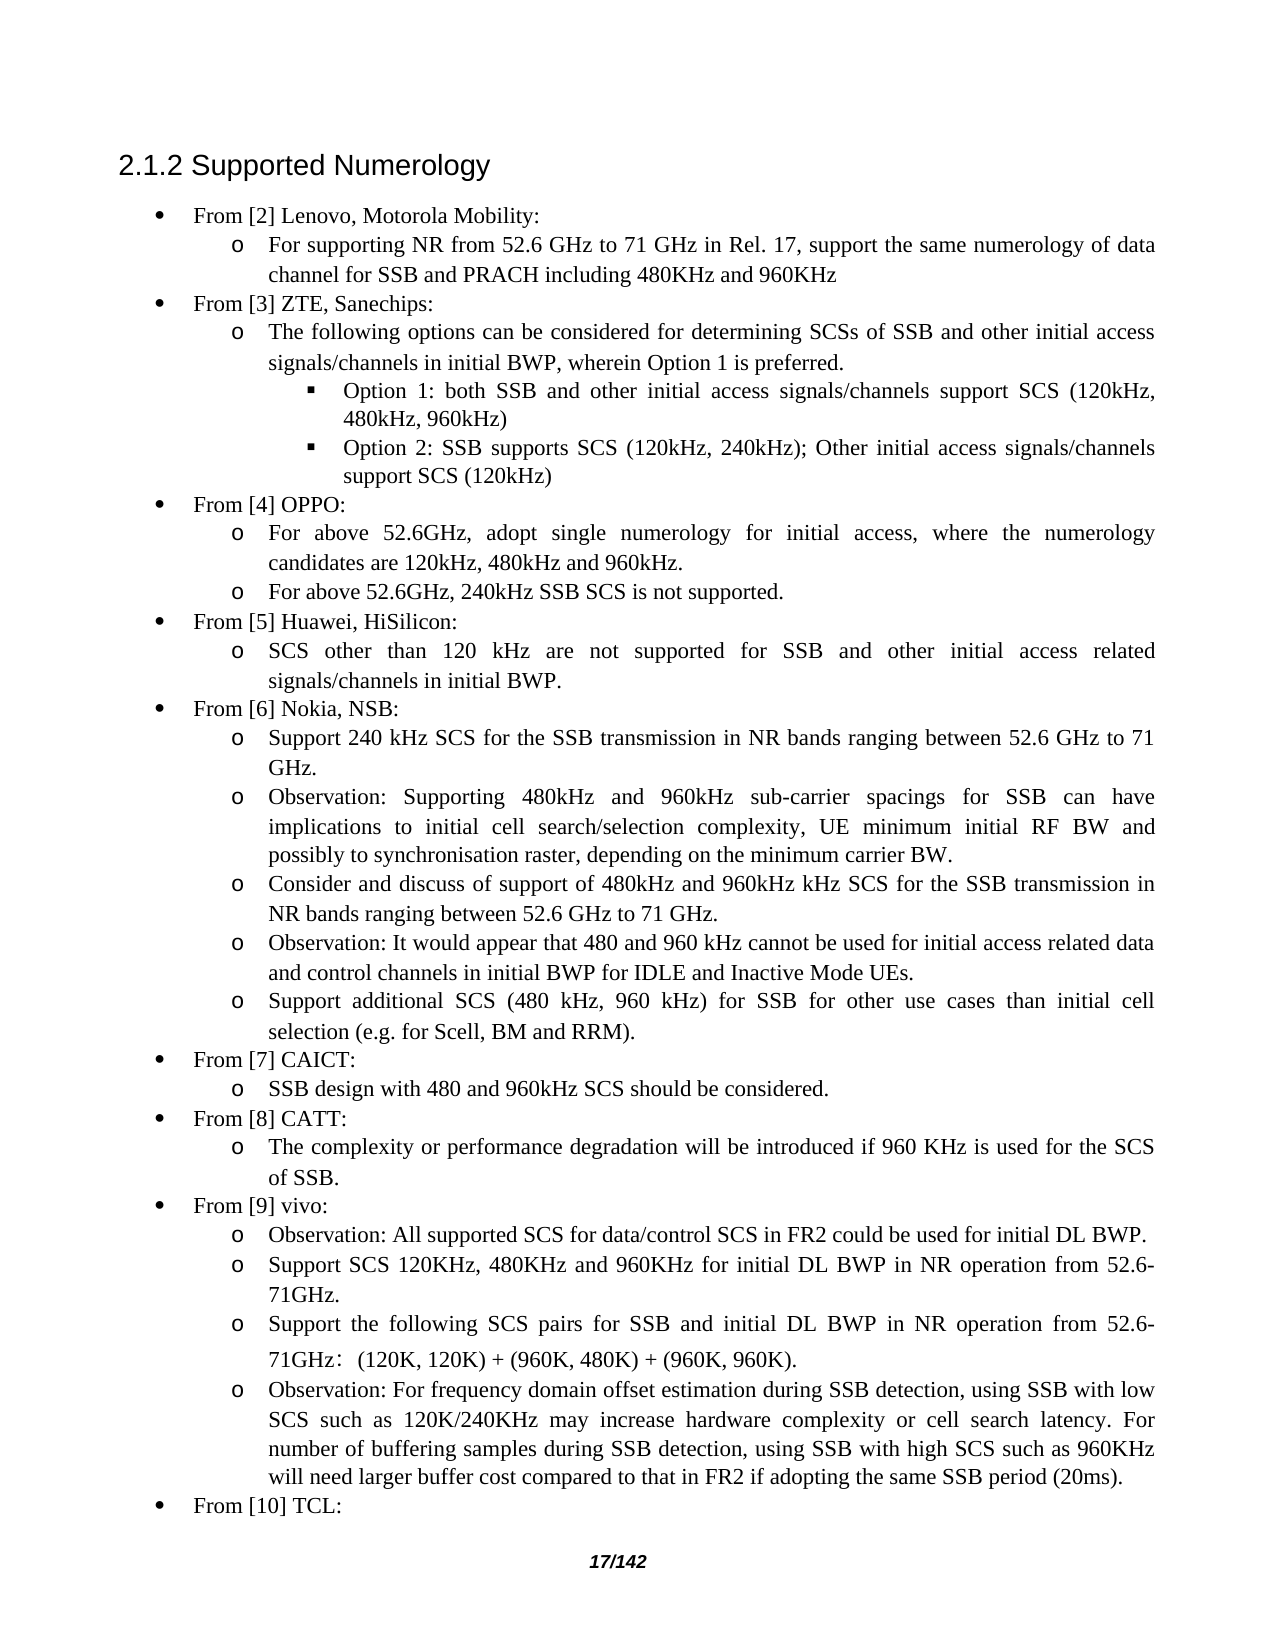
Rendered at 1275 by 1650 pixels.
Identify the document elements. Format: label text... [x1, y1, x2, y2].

list SCS other than 120 kHz are not supported for SSB and other initial access related signals/channels in initial BWP. [231, 637, 1157, 693]
list From [10] TCL: [156, 1492, 1157, 1518]
list From [9] vivo: [156, 1192, 1157, 1218]
list From [4] OPPO: [156, 491, 1157, 517]
list For supporting NR from 52.6 GHz to 71 GHz in Rel. 17, support the same numerology of data channel for SSB and PRACH including 480KHz and 960KHz [231, 231, 1157, 288]
list Observation: For frequency domain offset estimation during SSB detection, using SSB with low SCS such as 120K/240KHz may increase hardware complexity or cell search latency. For number of buffering samples during SSB detection, using SSB with high SCS such as 960KHz will need larger buffer cost compared to that in FR2 if adopting the same SSB period (20ms). [231, 1376, 1157, 1490]
subtitle 2.1.2 Supported Numerology [118, 148, 1157, 181]
list From [7] CAICT: [156, 1046, 1157, 1072]
list Support SCS 120KHz, 480KHz and 960KHz for initial DL BWP in NR operation from 52.6-71GHz. [231, 1251, 1157, 1308]
list Support the following SCS pairs for SSB and initial DL BWP in NR operation from 52.6-71GHz：(120K, 120K) + (960K, 480K) + (960K, 960K). [231, 1310, 1157, 1373]
list For above 52.6GHz, 240kHz SSB SCS is not supported. [231, 578, 1157, 606]
list Observation: It would appear that 480 and 960 kHz cannot be used for initial access related data and control channels in initial BWP for IDLE and Inactive Mode UEs. [231, 929, 1157, 985]
list Support 240 kHz SCS for the SSB transmission in NR bands ranging between 52.6 GHz to 71 GHz. [231, 724, 1157, 781]
list From [2] Lenovo, Motorola Mobility: [156, 203, 1157, 229]
list The complexity or performance degradation will be introduced if 960 KHz is used for the SCS of SSB. [231, 1133, 1157, 1190]
list SSB design with 480 and 960kHz SCS should be considered. [231, 1074, 1157, 1103]
list For above 52.6GHz, adopt single numerology for initial access, where the numerology candidates are 120kHz, 480kHz and 960kHz. [231, 519, 1157, 576]
list From [6] Nokia, NSB: [156, 696, 1157, 722]
list Consider and discuss of support of 480kHz and 960kHz kHz SCS for the SSB transmission in NR bands ranging between 52.6 GHz to 71 GHz. [231, 870, 1157, 927]
list From [5] Huawei, HiSilicon: [156, 608, 1157, 635]
list The following options can be considered for determining SCSs of SSB and other initial access signals/channels in initial BWP, wherein Option 1 is preferred. [231, 318, 1157, 375]
list Option 1: both SSB and other initial access signals/channels support SCS (120kHz, 480kHz, 960kHz) [306, 377, 1157, 432]
list Support additional SCS (480 kHz, 960 kHz) for SSB for other use cases than initial cell selection (e.g. for Scell, BM and RRM). [231, 987, 1157, 1044]
list Observation: Supporting 480kHz and 960kHz sub-carrier spacings for SSB can have implications to initial cell search/selection complexity, UE minimum initial RF BW and possibly to synchronisation raster, depending on the minimum carrier BW. [231, 783, 1157, 868]
list Observation: All supported SCS for data/control SCS in FR2 could be used for initial DL BWP. [231, 1221, 1157, 1249]
list From [3] ZTE, Sanechips: [156, 290, 1157, 316]
list From [8] CATT: [156, 1105, 1157, 1131]
list Option 2: SSB supports SCS (120kHz, 240kHz); Other initial access signals/channels support SCS (120kHz) [306, 434, 1157, 489]
